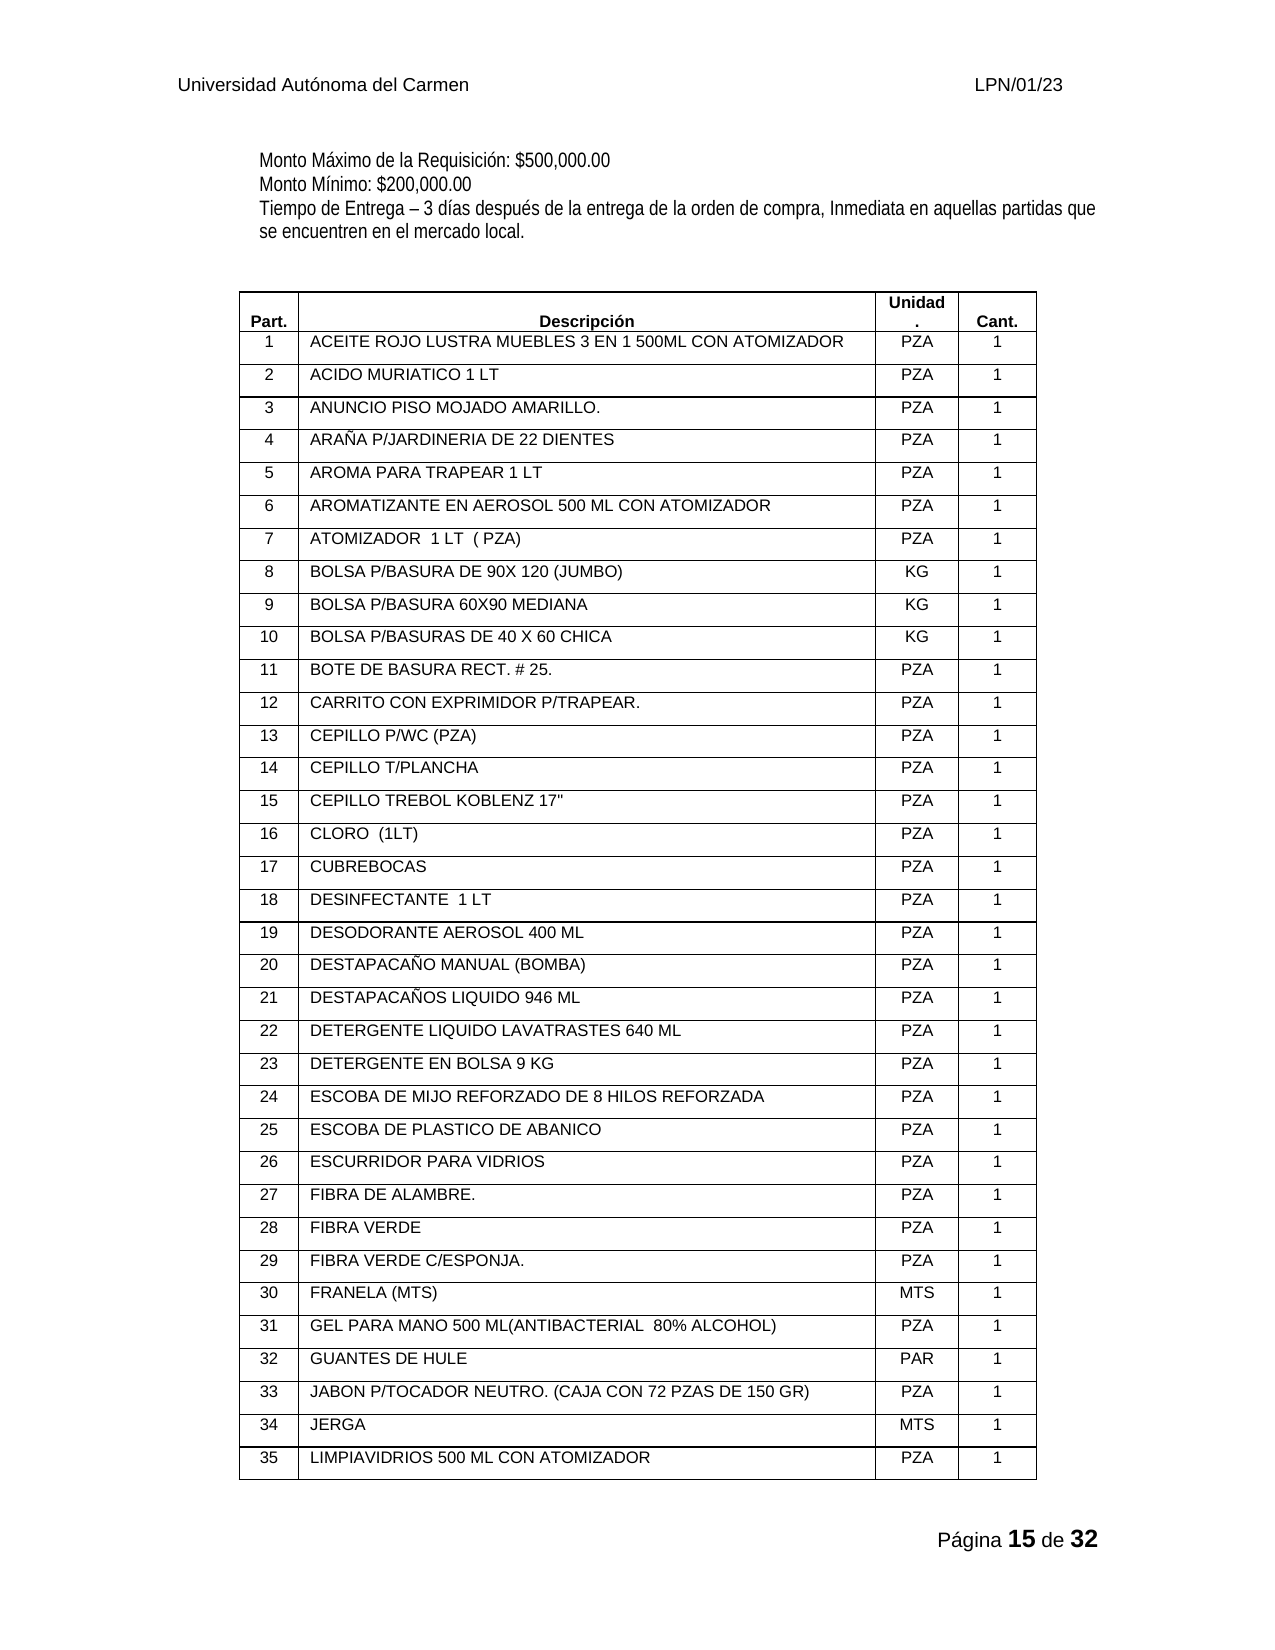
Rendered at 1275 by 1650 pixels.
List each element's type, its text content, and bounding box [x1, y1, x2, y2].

table_cell PZA [876, 988, 958, 1020]
table_cell 20 [240, 955, 298, 987]
table_cell 1 [959, 1054, 1036, 1085]
table_cell 1 [959, 890, 1036, 921]
table_cell PZA [876, 890, 958, 921]
table_cell 35 [240, 1448, 298, 1479]
table_cell GUANTES DE HULE [299, 1349, 875, 1381]
table_cell 1 [959, 332, 1036, 363]
table_cell MTS [876, 1415, 958, 1446]
table_cell 1 [959, 1251, 1036, 1282]
table_cell CEPILLO T/PLANCHA [299, 758, 875, 790]
table_cell 29 [240, 1251, 298, 1282]
table_cell 34 [240, 1415, 298, 1446]
table_cell ACEITE ROJO LUSTRA MUEBLES 3 EN 1 500ML CON ATOMIZADOR [299, 332, 875, 363]
table_cell 1 [959, 1349, 1036, 1381]
table_cell PZA [876, 923, 958, 954]
table_cell ESCOBA DE PLASTICO DE ABANICO [299, 1119, 875, 1151]
table_cell 18 [240, 890, 298, 921]
table_header Cant. [959, 293, 1036, 331]
table_cell 31 [240, 1316, 298, 1348]
table_cell 1 [959, 726, 1036, 757]
table_cell 21 [240, 988, 298, 1020]
table_cell BOLSA P/BASURA 60X90 MEDIANA [299, 594, 875, 626]
table_cell PZA [876, 1054, 958, 1085]
table_cell 1 [959, 1415, 1036, 1446]
table_cell CEPILLO P/WC (PZA) [299, 726, 875, 757]
table_cell ESCOBA DE MIJO REFORZADO DE 8 HILOS REFORZADA [299, 1086, 875, 1118]
table_header Descripción [299, 293, 875, 331]
table_cell GEL PARA MANO 500 ML(ANTIBACTERIAL 80% ALCOHOL) [299, 1316, 875, 1348]
table_cell CEPILLO TREBOL KOBLENZ 17" [299, 791, 875, 823]
table_cell PAR [876, 1349, 958, 1381]
table_cell 1 [959, 758, 1036, 790]
table_cell PZA [876, 726, 958, 757]
text Monto Máximo de la Requisición: $500,000.00 [259, 148, 1098, 172]
table_cell PZA [876, 529, 958, 560]
table_cell 16 [240, 824, 298, 856]
table_header Part. [240, 293, 298, 331]
table_cell 1 [959, 463, 1036, 495]
table_cell PZA [876, 463, 958, 495]
table_cell ATOMIZADOR 1 LT ( PZA) [299, 529, 875, 560]
table_cell 22 [240, 1021, 298, 1053]
table_cell 1 [959, 496, 1036, 528]
table_cell 32 [240, 1349, 298, 1381]
table_cell PZA [876, 758, 958, 790]
table_cell 26 [240, 1152, 298, 1184]
table_cell FIBRA DE ALAMBRE. [299, 1185, 875, 1217]
table_cell DESTAPACAÑO MANUAL (BOMBA) [299, 955, 875, 987]
table_cell 1 [959, 430, 1036, 462]
table_cell ANUNCIO PISO MOJADO AMARILLO. [299, 398, 875, 429]
table_cell 23 [240, 1054, 298, 1085]
table_cell PZA [876, 1119, 958, 1151]
table_cell 1 [959, 1152, 1036, 1184]
table_cell 1 [959, 857, 1036, 888]
table_cell CUBREBOCAS [299, 857, 875, 888]
table_cell FIBRA VERDE C/ESPONJA. [299, 1251, 875, 1282]
table_cell PZA [876, 791, 958, 823]
table_cell LIMPIAVIDRIOS 500 ML CON ATOMIZADOR [299, 1448, 875, 1479]
table_cell BOTE DE BASURA RECT. # 25. [299, 660, 875, 692]
table_cell MTS [876, 1283, 958, 1315]
table_cell 8 [240, 561, 298, 593]
table_cell 1 [959, 561, 1036, 593]
table_cell KG [876, 627, 958, 659]
table_cell 14 [240, 758, 298, 790]
table_cell AROMA PARA TRAPEAR 1 LT [299, 463, 875, 495]
table_cell 1 [959, 529, 1036, 560]
table_cell FIBRA VERDE [299, 1218, 875, 1249]
table_cell 25 [240, 1119, 298, 1151]
table_cell CARRITO CON EXPRIMIDOR P/TRAPEAR. [299, 693, 875, 724]
table_cell 27 [240, 1185, 298, 1217]
table_cell KG [876, 561, 958, 593]
table_cell AROMATIZANTE EN AEROSOL 500 ML CON ATOMIZADOR [299, 496, 875, 528]
table_cell 10 [240, 627, 298, 659]
table_cell PZA [876, 1152, 958, 1184]
table_cell 17 [240, 857, 298, 888]
table_cell PZA [876, 1218, 958, 1249]
table_cell ARAÑA P/JARDINERIA DE 22 DIENTES [299, 430, 875, 462]
table_cell 1 [959, 1448, 1036, 1479]
table_cell PZA [876, 660, 958, 692]
table_cell 1 [959, 1382, 1036, 1413]
table_cell 1 [959, 791, 1036, 823]
table_cell PZA [876, 1086, 958, 1118]
table_cell 1 [959, 693, 1036, 724]
table_cell 1 [959, 923, 1036, 954]
table_cell DESODORANTE AEROSOL 400 ML [299, 923, 875, 954]
table_cell ACIDO MURIATICO 1 LT [299, 365, 875, 396]
table_cell 6 [240, 496, 298, 528]
table_cell 15 [240, 791, 298, 823]
table_cell PZA [876, 1448, 958, 1479]
table_cell PZA [876, 1185, 958, 1217]
table_cell PZA [876, 365, 958, 396]
text Monto Mínimo: $200,000.00 [259, 172, 1098, 196]
table_cell 1 [959, 398, 1036, 429]
table_cell 1 [959, 1316, 1036, 1348]
table_cell 19 [240, 923, 298, 954]
table_cell 4 [240, 430, 298, 462]
table_cell 12 [240, 693, 298, 724]
table_cell BOLSA P/BASURAS DE 40 X 60 CHICA [299, 627, 875, 659]
table_cell 2 [240, 365, 298, 396]
table_cell PZA [876, 1251, 958, 1282]
table_cell 13 [240, 726, 298, 757]
table_cell FRANELA (MTS) [299, 1283, 875, 1315]
table_cell JABON P/TOCADOR NEUTRO. (CAJA CON 72 PZAS DE 150 GR) [299, 1382, 875, 1413]
table_cell 1 [959, 365, 1036, 396]
table_cell 1 [959, 660, 1036, 692]
table_cell 5 [240, 463, 298, 495]
table_cell 33 [240, 1382, 298, 1413]
table_cell PZA [876, 430, 958, 462]
table_cell 9 [240, 594, 298, 626]
table_cell KG [876, 594, 958, 626]
table_cell PZA [876, 1021, 958, 1053]
table_cell 30 [240, 1283, 298, 1315]
table_cell PZA [876, 1316, 958, 1348]
text Tiempo de Entrega – 3 días después de la entrega de la orden de compra, Inmediata en aquellas partidas que se encuentren en el mercado local. [259, 196, 1098, 243]
table_cell 1 [959, 1218, 1036, 1249]
table_cell 3 [240, 398, 298, 429]
table_cell DESTAPACAÑOS LIQUIDO 946 ML [299, 988, 875, 1020]
table_cell 1 [959, 1119, 1036, 1151]
table_cell CLORO (1LT) [299, 824, 875, 856]
table_cell PZA [876, 496, 958, 528]
table_cell PZA [876, 824, 958, 856]
table_cell PZA [876, 857, 958, 888]
table_cell DETERGENTE LIQUIDO LAVATRASTES 640 ML [299, 1021, 875, 1053]
table_cell 24 [240, 1086, 298, 1118]
table_cell 1 [959, 1283, 1036, 1315]
table_cell PZA [876, 955, 958, 987]
table_cell 1 [959, 955, 1036, 987]
table_cell JERGA [299, 1415, 875, 1446]
table_cell PZA [876, 332, 958, 363]
table_cell 1 [959, 988, 1036, 1020]
table_cell 1 [959, 1086, 1036, 1118]
table_cell 1 [959, 594, 1036, 626]
table_cell BOLSA P/BASURA DE 90X 120 (JUMBO) [299, 561, 875, 593]
table_cell PZA [876, 398, 958, 429]
table_cell PZA [876, 1382, 958, 1413]
table_header Unidad. [876, 293, 958, 331]
table_cell 1 [959, 824, 1036, 856]
table_cell ESCURRIDOR PARA VIDRIOS [299, 1152, 875, 1184]
table_cell PZA [876, 693, 958, 724]
table_cell 28 [240, 1218, 298, 1249]
table_cell DETERGENTE EN BOLSA 9 KG [299, 1054, 875, 1085]
table_cell 11 [240, 660, 298, 692]
table_cell 7 [240, 529, 298, 560]
table_cell 1 [959, 1021, 1036, 1053]
table_cell 1 [240, 332, 298, 363]
table_cell 1 [959, 627, 1036, 659]
table_cell DESINFECTANTE 1 LT [299, 890, 875, 921]
table_cell 1 [959, 1185, 1036, 1217]
